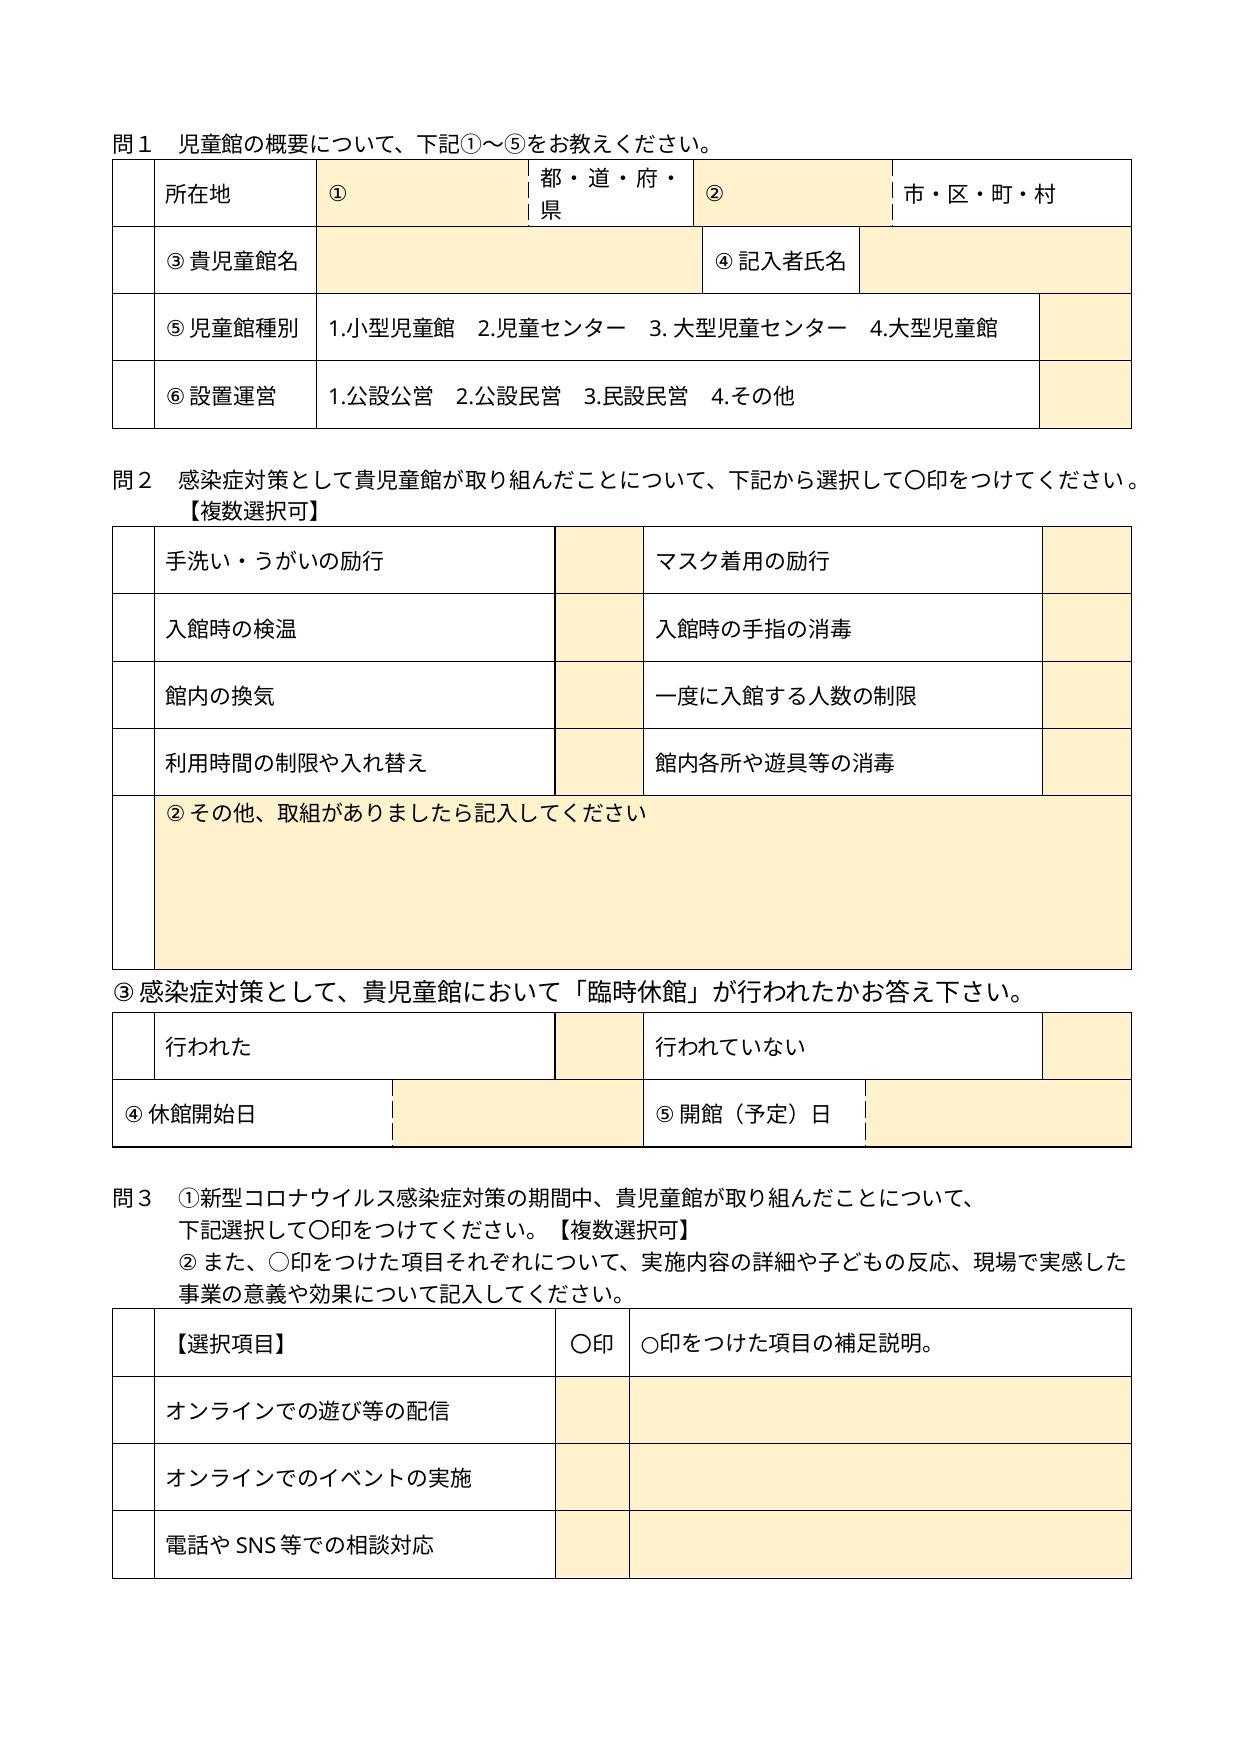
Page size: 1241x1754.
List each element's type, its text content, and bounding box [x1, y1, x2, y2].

table_cell ⑥設置運営 [155, 361, 316, 428]
table_header [113, 1013, 154, 1079]
table_cell [556, 1444, 629, 1510]
table_cell [556, 1511, 629, 1577]
text 問１ 児童館の概要について、下記①〜⑤をお教えください。 [112, 127, 1128, 159]
table_cell [556, 662, 643, 728]
text 問２ 感染症対策として貴児童館が取り組んだことについて、下記から選択して〇印をつけてください。【複数選択可】 [112, 463, 1128, 526]
table_cell [1043, 729, 1131, 795]
table_header [556, 1013, 643, 1079]
table_header 都・道・府・県 [529, 160, 693, 226]
table_cell [393, 1080, 643, 1146]
table_cell オンラインでのイベントの実施 [155, 1444, 555, 1510]
table_cell 1.小型児童館 2.児童センター 3. 大型児童センター 4.大型児童館 [317, 294, 1039, 360]
table_header 行われていない [644, 1013, 1042, 1079]
table_cell ⑤開館（予定）日 [644, 1080, 865, 1146]
table_cell [1043, 594, 1131, 661]
table_cell [1040, 361, 1131, 428]
table_cell ④記入者氏名 [703, 227, 859, 293]
table_header [556, 527, 643, 593]
table_cell [113, 796, 154, 969]
table_cell ③貴児童館名 [155, 227, 316, 293]
table_cell [113, 729, 154, 795]
table_cell [865, 1080, 1131, 1146]
table_cell 館内の換気 [155, 662, 554, 728]
table_header 所在地 [155, 160, 316, 226]
table_header [113, 527, 154, 593]
table_cell 入館時の検温 [155, 594, 554, 661]
table_header 【選択項目】 [155, 1309, 555, 1376]
table_header 行われた [155, 1013, 554, 1079]
table_cell ④休館開始日 [113, 1080, 393, 1146]
table_cell 利用時間の制限や入れ替え [155, 729, 554, 795]
table_header 手洗い・うがいの励行 [155, 527, 554, 593]
table_cell 一度に入館する人数の制限 [644, 662, 1042, 728]
table_header 〇印 [556, 1309, 629, 1376]
table_cell [113, 1511, 154, 1577]
table_cell [317, 227, 702, 293]
table_cell [860, 227, 1131, 293]
table_cell [113, 662, 154, 728]
table_header [1043, 527, 1131, 593]
table_cell [556, 1377, 629, 1443]
table_cell [556, 729, 643, 795]
table_cell [556, 594, 643, 661]
table_cell [113, 294, 154, 360]
table_cell [113, 227, 154, 293]
table_cell [630, 1511, 1131, 1577]
table_header ② [694, 160, 892, 226]
table_cell 1.公設公営 2.公設民営 3.民設民営 4.その他 [317, 361, 1039, 428]
table_cell [113, 361, 154, 428]
table_cell [1040, 294, 1131, 360]
table_cell 入館時の手指の消毒 [644, 594, 1042, 661]
table_cell [630, 1377, 1131, 1443]
text ③感染症対策として、貴児童館において「臨時休館」が行われたかお答え下さい。 [112, 970, 1128, 1012]
table_header [113, 1309, 154, 1376]
table_header [113, 160, 154, 226]
table_header ① [317, 160, 528, 226]
table_cell [113, 594, 154, 661]
table_cell [113, 1444, 154, 1510]
table_cell [1043, 662, 1131, 728]
table_cell ②その他、取組がありましたら記入してください [155, 796, 1131, 969]
table_header [1043, 1013, 1131, 1079]
table_cell [113, 1377, 154, 1443]
table_cell 館内各所や遊具等の消毒 [644, 729, 1042, 795]
table_header 市・区・町・村 [892, 160, 1131, 226]
table_cell [630, 1444, 1131, 1510]
text 問３ ①新型コロナウイルス感染症対策の期間中、貴児童館が取り組んだことについて、 下記選択して〇印をつけてください。【複数選択可】 ②また、○印をつけた項目それぞれについて、実施内容の詳細や子どもの反応、現場で実感した事業の意義や効果について記入してください。 [112, 1181, 1128, 1308]
table_header ○印をつけた項目の補足説明。 [630, 1309, 1131, 1376]
table_header マスク着用の励行 [644, 527, 1042, 593]
table_cell オンラインでの遊び等の配信 [155, 1377, 555, 1443]
table_cell 電話やSNS等での相談対応 [155, 1511, 555, 1577]
table_cell ⑤児童館種別 [155, 294, 316, 360]
